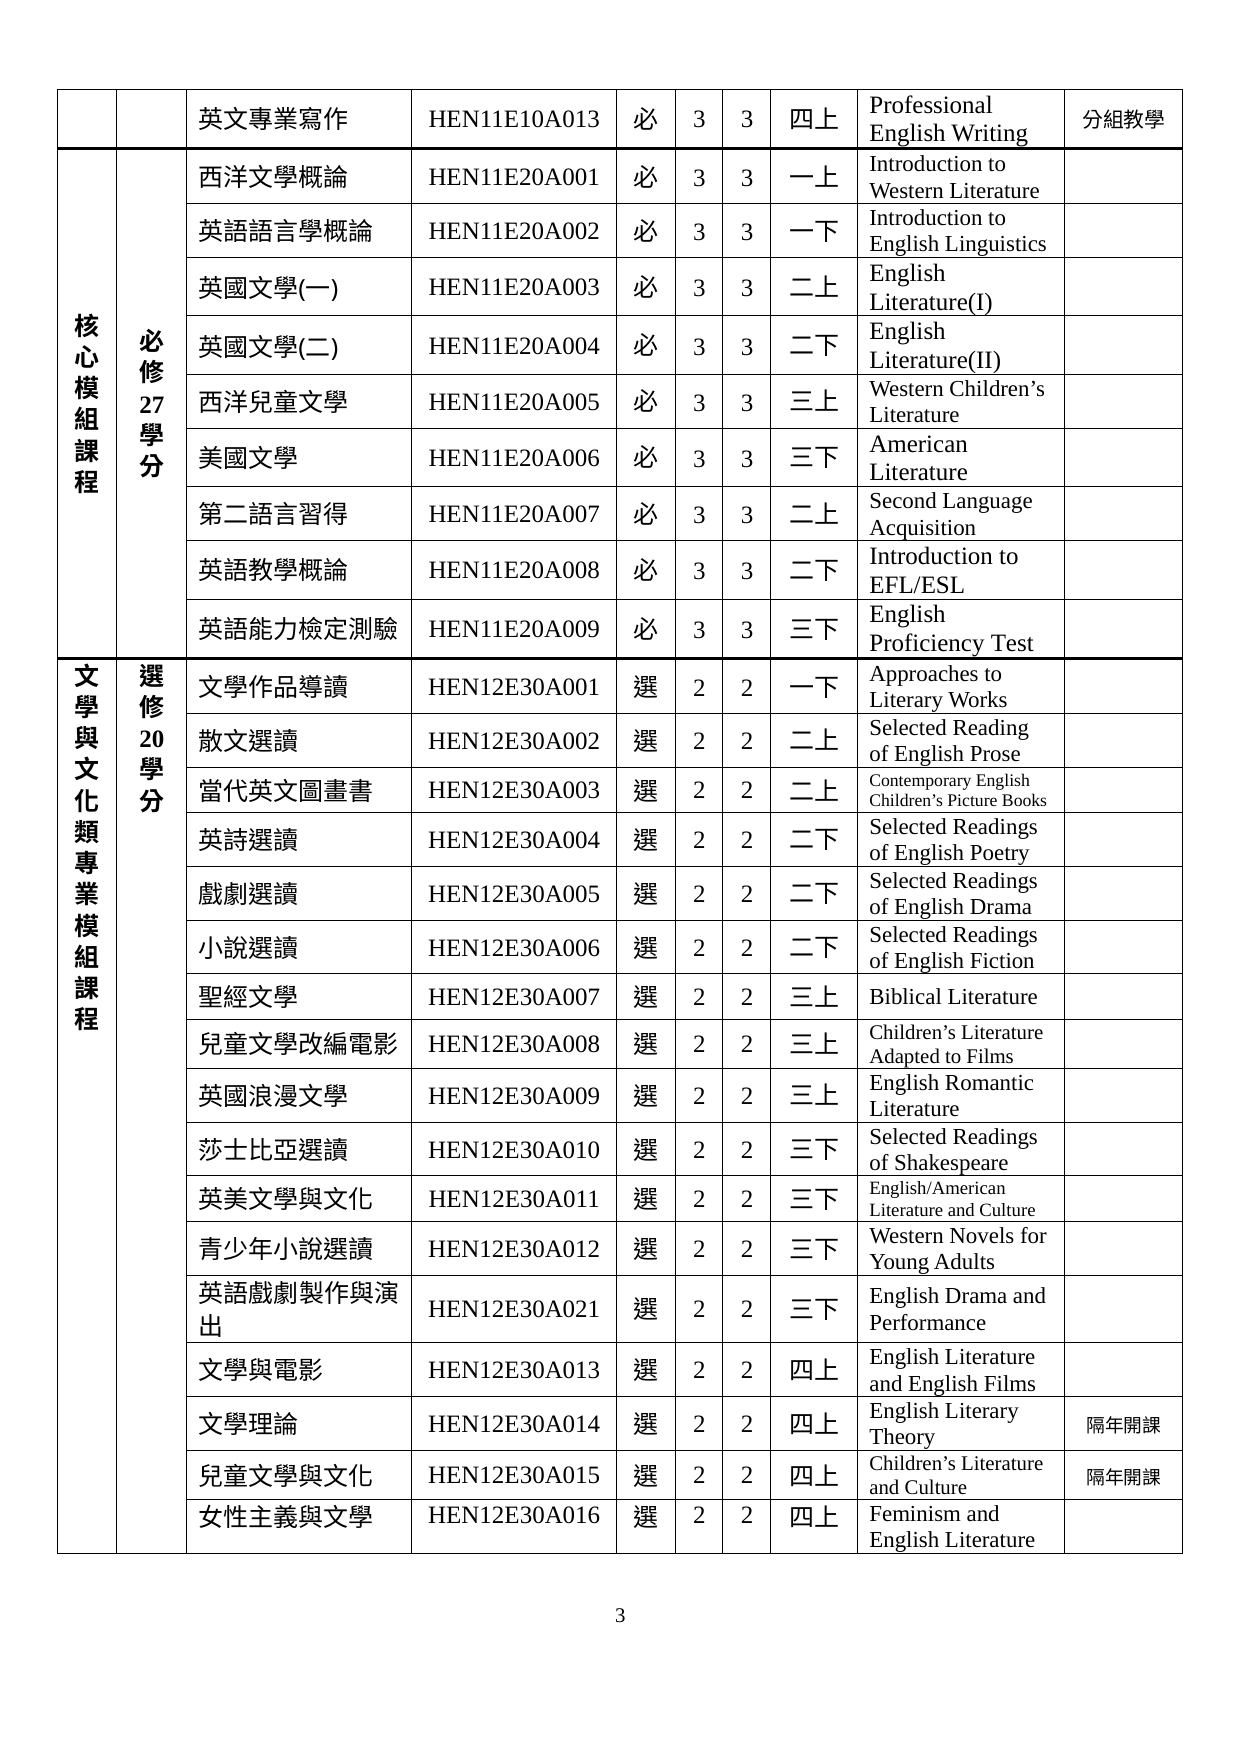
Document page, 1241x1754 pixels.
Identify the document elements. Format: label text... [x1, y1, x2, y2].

table_cell [1065, 974, 1182, 1019]
table_cell HEN11E20A008 [412, 541, 616, 598]
table_cell Introduction to English Linguistics [858, 204, 1064, 257]
table_cell 英語能力檢定測驗 [187, 600, 411, 657]
table_cell 二下 [771, 813, 857, 866]
table_cell 選 [617, 1500, 675, 1553]
table_cell 英國文學(二) [187, 316, 411, 374]
table_cell 2 [676, 1343, 722, 1396]
table_cell [1065, 768, 1182, 812]
table_cell Western Children’s Literature [858, 375, 1064, 428]
table_cell HEN12E30A006 [412, 921, 616, 973]
table_cell 二上 [771, 258, 857, 315]
table_cell [1065, 258, 1182, 315]
table_cell 四上 [771, 1451, 857, 1499]
table_cell Selected Readings of English Fiction [858, 921, 1064, 973]
table_cell 四上 [771, 1343, 857, 1396]
table_cell 必 [617, 316, 675, 374]
table_cell 當代英文圖畫書 [187, 768, 411, 812]
table_cell HEN12E30A016 [412, 1500, 616, 1553]
table_cell 三下 [771, 1222, 857, 1274]
table_cell 3 [723, 258, 770, 315]
table_cell HEN11E20A006 [412, 429, 616, 486]
table_cell 二上 [771, 487, 857, 540]
table_cell 2 [676, 867, 722, 919]
table_cell 二下 [771, 541, 857, 598]
table_cell HEN12E30A013 [412, 1343, 616, 1396]
table_cell 2 [676, 813, 722, 866]
table_cell 2 [723, 867, 770, 919]
table_cell 2 [676, 921, 722, 973]
table_cell 三下 [771, 1123, 857, 1175]
table_cell 2 [676, 1500, 722, 1553]
table_cell HEN12E30A004 [412, 813, 616, 866]
table_cell 2 [723, 1176, 770, 1221]
table_cell 2 [723, 1397, 770, 1450]
table_cell 選 [617, 1123, 675, 1175]
table_cell 2 [676, 1020, 722, 1068]
table_cell 選 [617, 921, 675, 973]
table_cell 選 [617, 1176, 675, 1221]
table_cell 選 [617, 660, 675, 713]
table_cell 小說選讀 [187, 921, 411, 973]
table_cell [1065, 1123, 1182, 1175]
table_cell 3 [723, 375, 770, 428]
table_cell 必 [617, 429, 675, 486]
table_cell HEN12E30A002 [412, 714, 616, 767]
table_cell [1065, 600, 1182, 657]
table_cell 2 [676, 1123, 722, 1175]
table_cell Introduction to Western Literature [858, 150, 1064, 203]
table_cell 西洋兒童文學 [187, 375, 411, 428]
table_cell 文學與電影 [187, 1343, 411, 1396]
table_cell [1065, 375, 1182, 428]
table_cell HEN12E30A008 [412, 1020, 616, 1068]
table_cell HEN11E20A004 [412, 316, 616, 374]
table_cell 二上 [771, 714, 857, 767]
table_cell 3 [723, 90, 770, 147]
table_cell 選 [617, 1343, 675, 1396]
table_cell HEN12E30A001 [412, 660, 616, 713]
table_cell 選 [617, 813, 675, 866]
table_cell 三上 [771, 375, 857, 428]
table_cell 三上 [771, 1020, 857, 1068]
table_cell [1065, 867, 1182, 919]
table_cell 2 [676, 1451, 722, 1499]
table_cell 必 [617, 204, 675, 257]
table_cell 美國文學 [187, 429, 411, 486]
table_cell 2 [676, 714, 722, 767]
table_cell 2 [676, 768, 722, 812]
table_cell [1065, 1069, 1182, 1122]
table_cell 2 [676, 660, 722, 713]
table_cell Selected Readings of Shakespeare [858, 1123, 1064, 1175]
table_cell 兒童文學改編電影 [187, 1020, 411, 1068]
table_cell [1065, 204, 1182, 257]
table_cell 英語教學概論 [187, 541, 411, 598]
table_cell HEN12E30A009 [412, 1069, 616, 1122]
table_cell Feminism and English Literature [858, 1500, 1064, 1553]
table_cell English Drama and Performance [858, 1276, 1064, 1342]
table_cell 2 [723, 768, 770, 812]
table_cell [1065, 1343, 1182, 1396]
table_cell Introduction to EFL/ESL [858, 541, 1064, 598]
table_cell [1065, 1020, 1182, 1068]
table_cell 2 [723, 1069, 770, 1122]
table_cell HEN11E20A009 [412, 600, 616, 657]
table_cell 2 [676, 1276, 722, 1342]
table_cell 3 [723, 150, 770, 203]
table_cell Children’s Literature Adapted to Films [858, 1020, 1064, 1068]
table_cell Professional English Writing [858, 90, 1064, 147]
table_cell 二下 [771, 867, 857, 919]
table_cell 選 [617, 1069, 675, 1122]
table_cell 選 [617, 1222, 675, 1274]
table_cell Selected Readings of English Poetry [858, 813, 1064, 866]
table_cell [1065, 487, 1182, 540]
table_cell 英語戲劇製作與演出 [187, 1276, 411, 1342]
table_cell 莎士比亞選讀 [187, 1123, 411, 1175]
table_cell 2 [676, 1222, 722, 1274]
table_cell 兒童文學與文化 [187, 1451, 411, 1499]
table_cell 核 心 模組課程 [58, 150, 116, 657]
table_cell [1065, 429, 1182, 486]
table_cell HEN11E20A003 [412, 258, 616, 315]
table_cell HEN12E30A007 [412, 974, 616, 1019]
table_cell 2 [723, 660, 770, 713]
table_cell HEN12E30A005 [412, 867, 616, 919]
table_cell 必 [617, 541, 675, 598]
table_cell [1065, 1176, 1182, 1221]
table_cell 二下 [771, 316, 857, 374]
table_cell 二上 [771, 768, 857, 812]
table_cell 3 [676, 487, 722, 540]
table_cell 2 [723, 974, 770, 1019]
table_cell 三下 [771, 600, 857, 657]
table_cell 必 [617, 600, 675, 657]
table_cell 3 [676, 375, 722, 428]
table_cell 3 [723, 600, 770, 657]
table_cell 女性主義與文學 [187, 1500, 411, 1553]
table_cell 選 [617, 1276, 675, 1342]
table_cell HEN11E20A001 [412, 150, 616, 203]
table_cell 2 [723, 714, 770, 767]
table_cell Biblical Literature [858, 974, 1064, 1019]
table_cell 文學與文化類 專 業 模 組課程 [58, 660, 116, 1553]
table_cell HEN11E20A002 [412, 204, 616, 257]
table_cell 2 [723, 1500, 770, 1553]
table_cell HEN12E30A011 [412, 1176, 616, 1221]
table_cell 第二語言習得 [187, 487, 411, 540]
table_cell 文學作品導讀 [187, 660, 411, 713]
table_cell 文學理論 [187, 1397, 411, 1450]
table_cell Approaches to Literary Works [858, 660, 1064, 713]
table_cell 英國文學(一) [187, 258, 411, 315]
table_cell [1065, 541, 1182, 598]
table_cell 2 [723, 1222, 770, 1274]
table_cell HEN12E30A010 [412, 1123, 616, 1175]
table_cell 2 [723, 1451, 770, 1499]
table_cell 2 [723, 1276, 770, 1342]
table_cell Western Novels for Young Adults [858, 1222, 1064, 1274]
table_cell 一上 [771, 150, 857, 203]
table_cell English Proficiency Test [858, 600, 1064, 657]
table_cell 英文專業寫作 [187, 90, 411, 147]
table_cell 聖經文學 [187, 974, 411, 1019]
table_cell Second Language Acquisition [858, 487, 1064, 540]
table_cell 2 [723, 1123, 770, 1175]
table_cell 選 [617, 1020, 675, 1068]
table_cell 3 [676, 429, 722, 486]
table_cell 英語語言學概論 [187, 204, 411, 257]
table_cell American Literature [858, 429, 1064, 486]
table_cell 必 [617, 150, 675, 203]
table_cell 3 [723, 487, 770, 540]
table_cell 隔年開課 [1065, 1451, 1182, 1499]
table_cell 三下 [771, 429, 857, 486]
table_cell [1065, 813, 1182, 866]
table_cell English Literature(II) [858, 316, 1064, 374]
table_cell 必修 27 學分 [117, 150, 186, 657]
table_cell 一下 [771, 204, 857, 257]
table_cell Children’s Literature and Culture [858, 1451, 1064, 1499]
table_cell 選 [617, 974, 675, 1019]
table_cell 3 [676, 90, 722, 147]
table_cell 分組教學 [1065, 90, 1182, 147]
table_cell 三上 [771, 1069, 857, 1122]
table_cell 3 [723, 204, 770, 257]
table_cell 2 [723, 1343, 770, 1396]
table_cell 2 [676, 1069, 722, 1122]
table_cell 3 [723, 316, 770, 374]
table_cell 三下 [771, 1276, 857, 1342]
table_cell HEN12E30A021 [412, 1276, 616, 1342]
table_cell 隔年開課 [1065, 1397, 1182, 1450]
table_cell [1065, 1222, 1182, 1274]
table_cell 3 [676, 258, 722, 315]
table_cell English/American Literature and Culture [858, 1176, 1064, 1221]
table_cell Selected Readings of English Drama [858, 867, 1064, 919]
table_cell 一下 [771, 660, 857, 713]
table_cell Selected Reading of English Prose [858, 714, 1064, 767]
table_cell HEN12E30A014 [412, 1397, 616, 1450]
table_cell English Romantic Literature [858, 1069, 1064, 1122]
table_cell [1065, 1500, 1182, 1553]
table_cell HEN11E20A005 [412, 375, 616, 428]
table_cell 選 [617, 768, 675, 812]
table_cell 選 [617, 867, 675, 919]
table_cell 三上 [771, 974, 857, 1019]
table_cell 青少年小說選讀 [187, 1222, 411, 1274]
table_cell 2 [723, 921, 770, 973]
table_cell HEN12E30A003 [412, 768, 616, 812]
table_cell 3 [676, 600, 722, 657]
table_cell 2 [676, 1397, 722, 1450]
table_cell [1065, 150, 1182, 203]
table_cell 2 [676, 974, 722, 1019]
table_cell [1065, 1276, 1182, 1342]
table_cell [1065, 316, 1182, 374]
table_cell 3 [723, 429, 770, 486]
table_cell 英國浪漫文學 [187, 1069, 411, 1122]
table_cell 英美文學與文化 [187, 1176, 411, 1221]
table_cell English Literary Theory [858, 1397, 1064, 1450]
table_cell 必 [617, 375, 675, 428]
table_cell 三下 [771, 1176, 857, 1221]
table_cell 3 [676, 541, 722, 598]
table_cell 3 [676, 316, 722, 374]
table_cell 散文選讀 [187, 714, 411, 767]
table_cell [1065, 921, 1182, 973]
table_cell [1065, 714, 1182, 767]
table_cell 選 [617, 714, 675, 767]
table_cell 選 [617, 1451, 675, 1499]
table_cell 3 [676, 204, 722, 257]
table_cell 必 [617, 487, 675, 540]
table_cell HEN12E30A012 [412, 1222, 616, 1274]
table_cell 2 [723, 813, 770, 866]
table_cell 必 [617, 90, 675, 147]
table_cell 3 [723, 541, 770, 598]
table_cell HEN12E30A015 [412, 1451, 616, 1499]
table_cell [1065, 660, 1182, 713]
table_cell HEN11E10A013 [412, 90, 616, 147]
table_cell 四上 [771, 1500, 857, 1553]
table_cell 四上 [771, 1397, 857, 1450]
table_cell 必 [617, 258, 675, 315]
table_cell 2 [676, 1176, 722, 1221]
table_cell 選修 20 學分 [117, 660, 186, 1553]
table_cell 二下 [771, 921, 857, 973]
table_cell 2 [723, 1020, 770, 1068]
table_cell 英詩選讀 [187, 813, 411, 866]
table_cell English Literature(I) [858, 258, 1064, 315]
table_cell 西洋文學概論 [187, 150, 411, 203]
table_cell English Literature and English Films [858, 1343, 1064, 1396]
table_cell 3 [676, 150, 722, 203]
table_cell Contemporary English Children’s Picture Books [858, 768, 1064, 812]
table_cell 戲劇選讀 [187, 867, 411, 919]
table_cell 選 [617, 1397, 675, 1450]
table_cell HEN11E20A007 [412, 487, 616, 540]
table_cell 四上 [771, 90, 857, 147]
